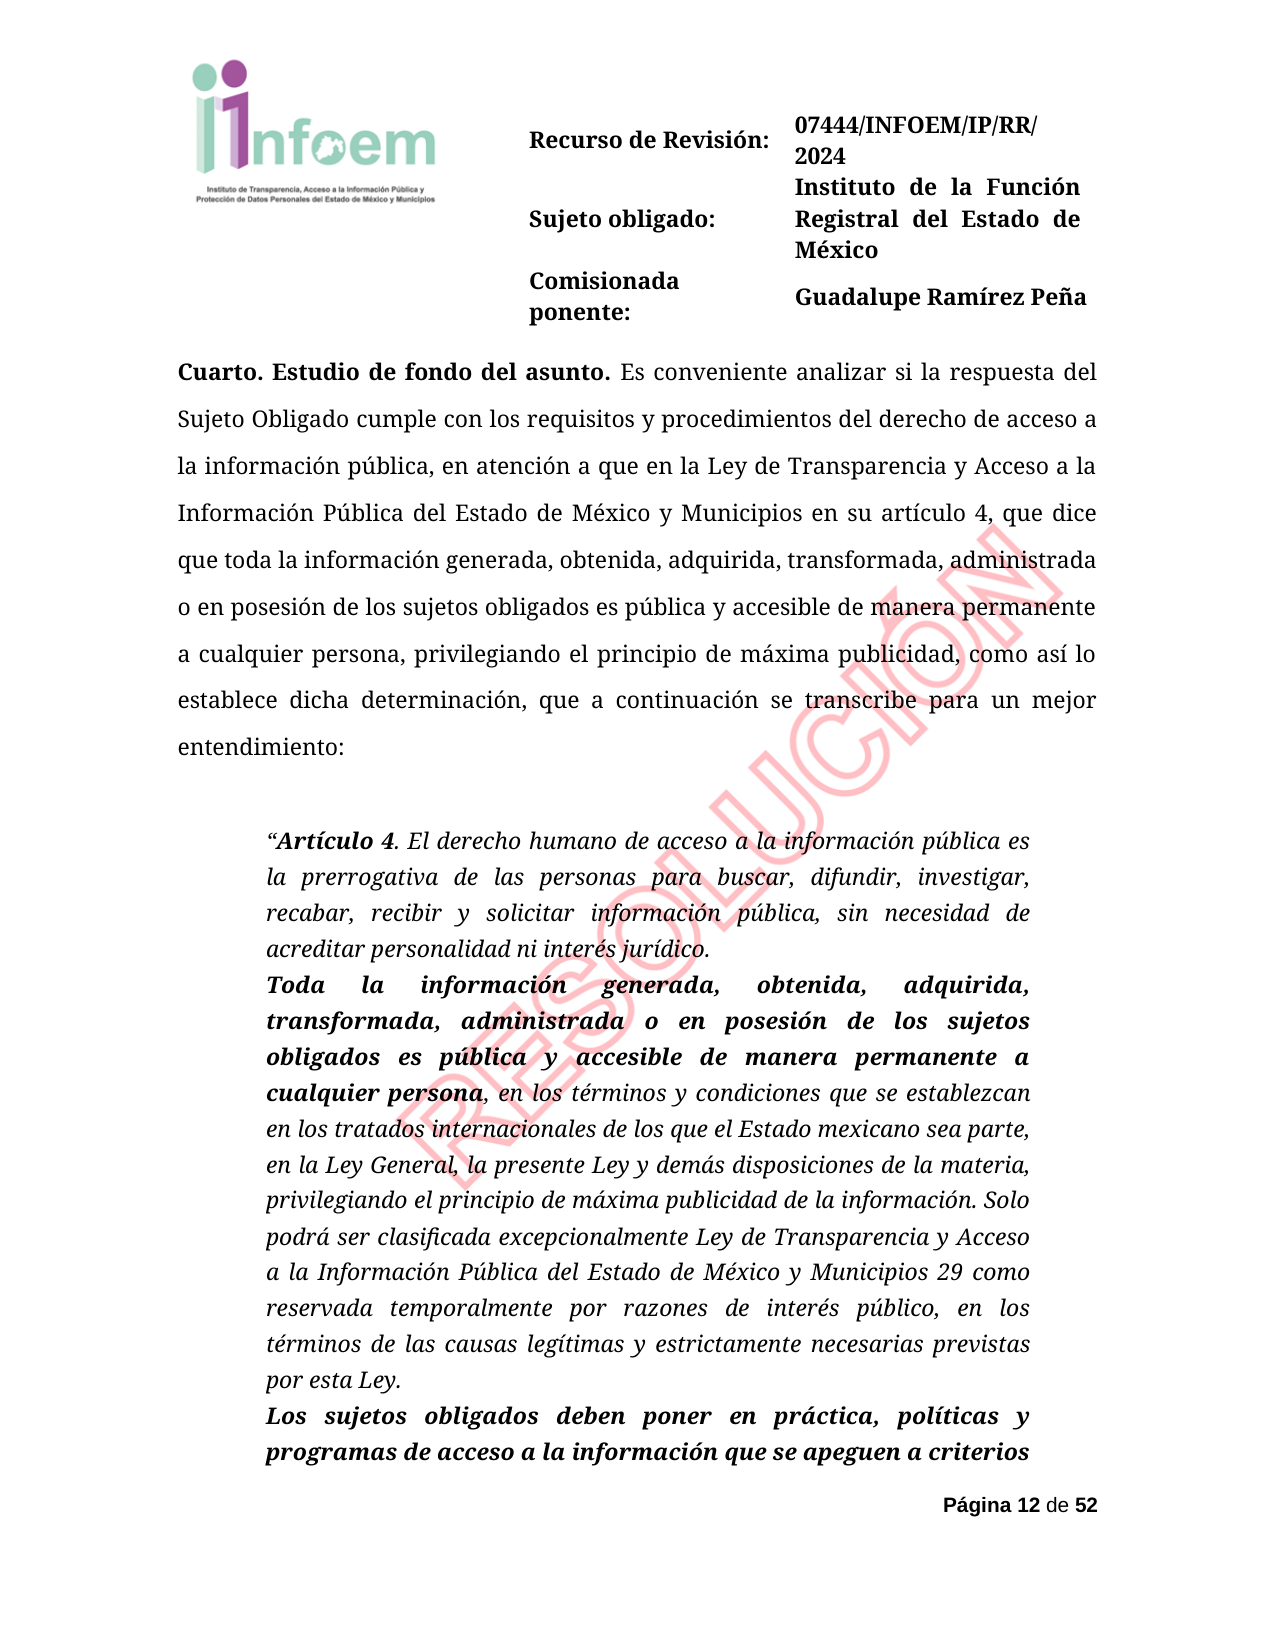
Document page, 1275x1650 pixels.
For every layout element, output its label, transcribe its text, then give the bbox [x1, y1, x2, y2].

picture [72, 0, 1275, 1650]
text Toda la información generada, obtenida, adquirida, transformada, administrada o en posesión de los sujetos obligados es pública y accesible de manera permanente a cualquier persona, en los términos y condiciones que se establezcan en los tratados internacionales de los que el Estado mexicano sea parte, en la Ley General, la presente Ley y demás disposiciones de la materia, privilegiando el principio de máxima publicidad de la información. Solo podrá ser clasificada excepcionalmente Ley de Transparencia y Acceso a la Información Pública del Estado de México y Municipios 29 como reservada temporalmente por razones de interés público, en los términos de las causas legítimas y estrictamente necesarias previstas por esta Ley. [266, 969, 1034, 1395]
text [266, 1400, 1034, 1467]
text “Artículo 4. El derecho humano de acceso a la información pública es la prerrogativa de las personas para buscar, difundir, investigar, recabar, recibir y solicitar información pública, sin necesidad de acreditar personalidad ni interés jurídico. [266, 825, 1034, 964]
text Cuarto. Estudio de fondo del asunto. Es conveniente analizar si la respuesta del Sujeto Obligado cumple con los requisitos y procedimientos del derecho de acceso a la información pública, en atención a que en la Ley de Transparencia y Acceso a la Información Pública del Estado de México y Municipios en su artículo 4, que dice que toda la información generada, obtenida, adquirida, transformada, administrada o en posesión de los sujetos obligados es pública y accesible de manera permanente a cualquier persona, privilegiando el principio de máxima publicidad, como así lo establece dicha determinación, que a continuación se transcribe para un mejor entendimiento: [177, 356, 1098, 763]
